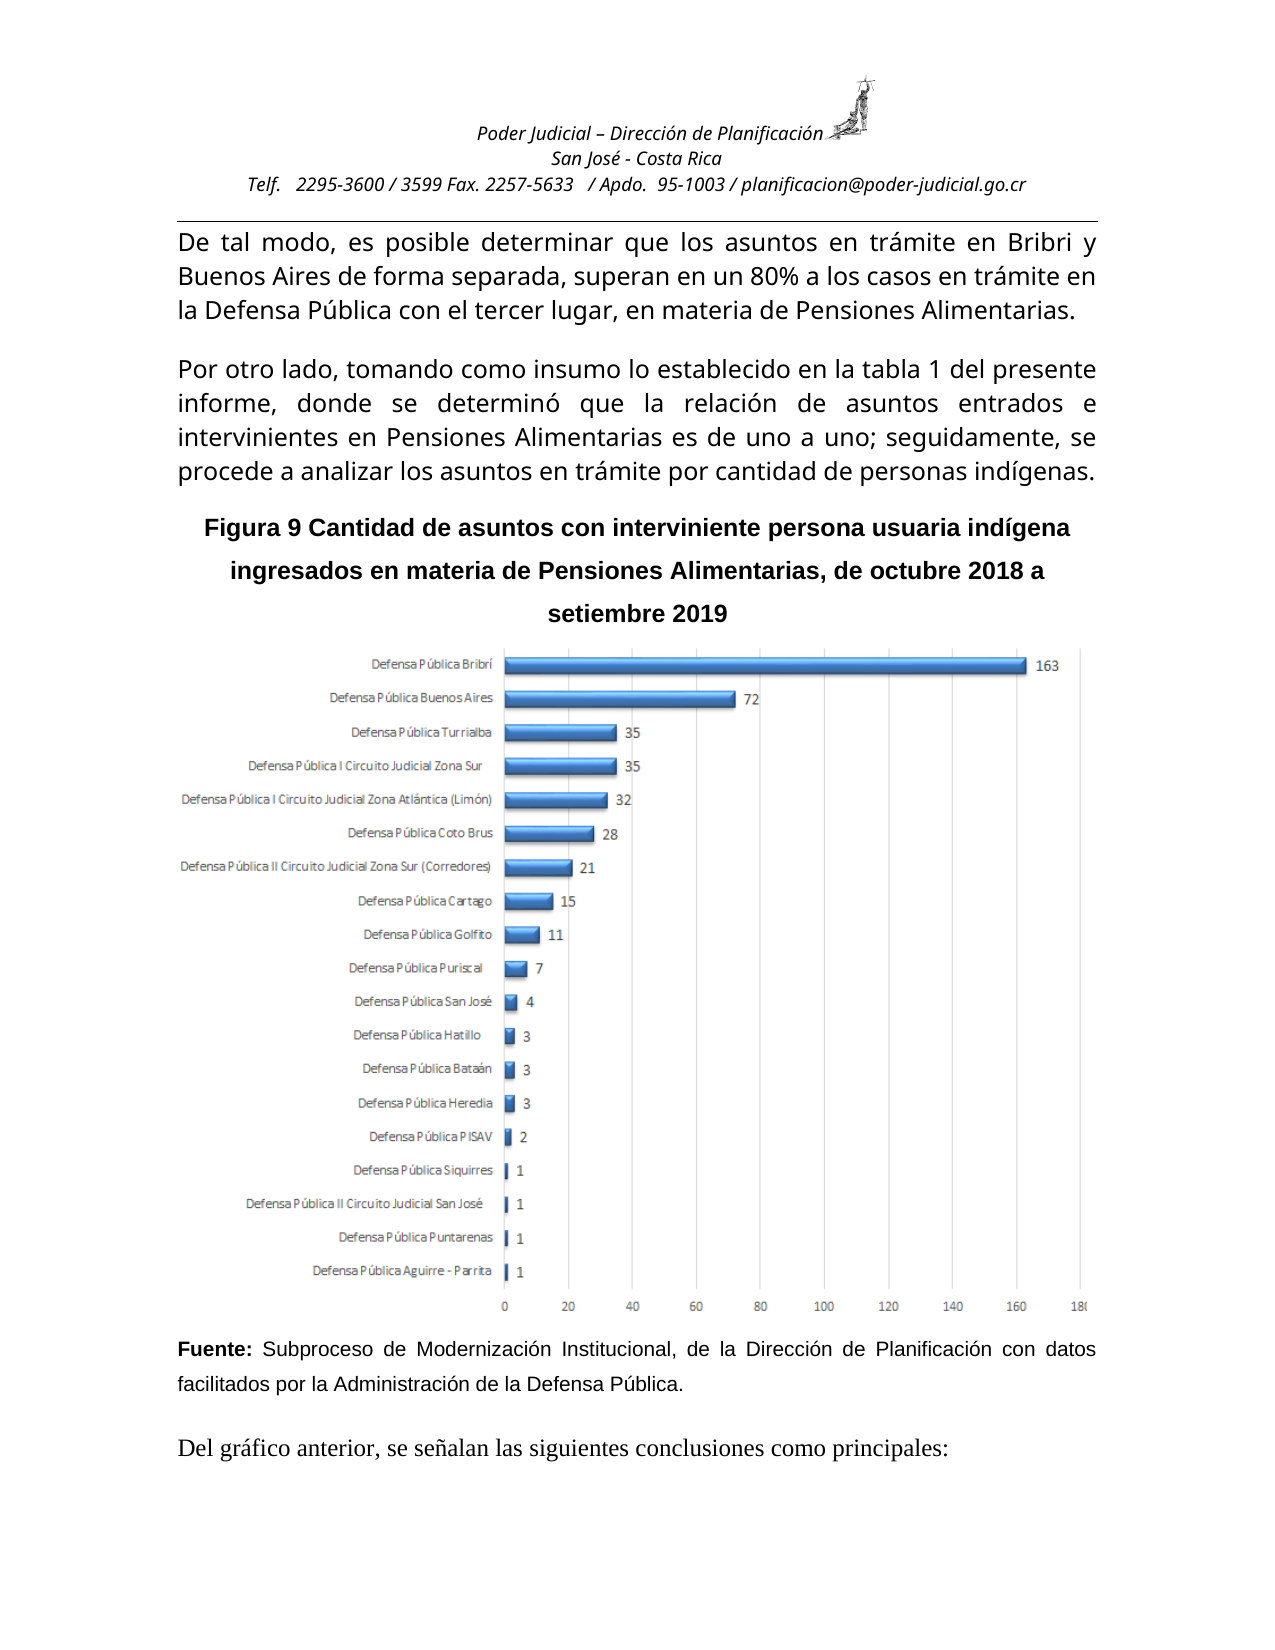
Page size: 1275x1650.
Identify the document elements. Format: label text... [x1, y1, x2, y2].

text Fuente: Subproceso de Modernización Institucional, de la Dirección de Planificación con datos facilitados por la Administración de la Defensa Pública. [177, 1336, 1098, 1396]
text De tal modo, es posible determinar que los asuntos en trámite en Bribri y Buenos Aires de forma separada, superan en un 80% a los casos en trámite en la Defensa Pública con el tercer lugar, en materia de Pensiones Alimentarias. [177, 224, 1098, 326]
text Del gráfico anterior, se señalan las siguientes conclusiones como principales: [177, 1433, 1098, 1462]
picture [177, 642, 1087, 1322]
picture [823, 73, 877, 141]
text Por otro lado, tomando como insumo lo establecido en la tabla 1 del presente informe, donde se determinó que la relación de asuntos entrados e intervinientes en Pensiones Alimentarias es de uno a uno; seguidamente, se procede a analizar los asuntos en trámite por cantidad de personas indígenas. [177, 351, 1098, 488]
